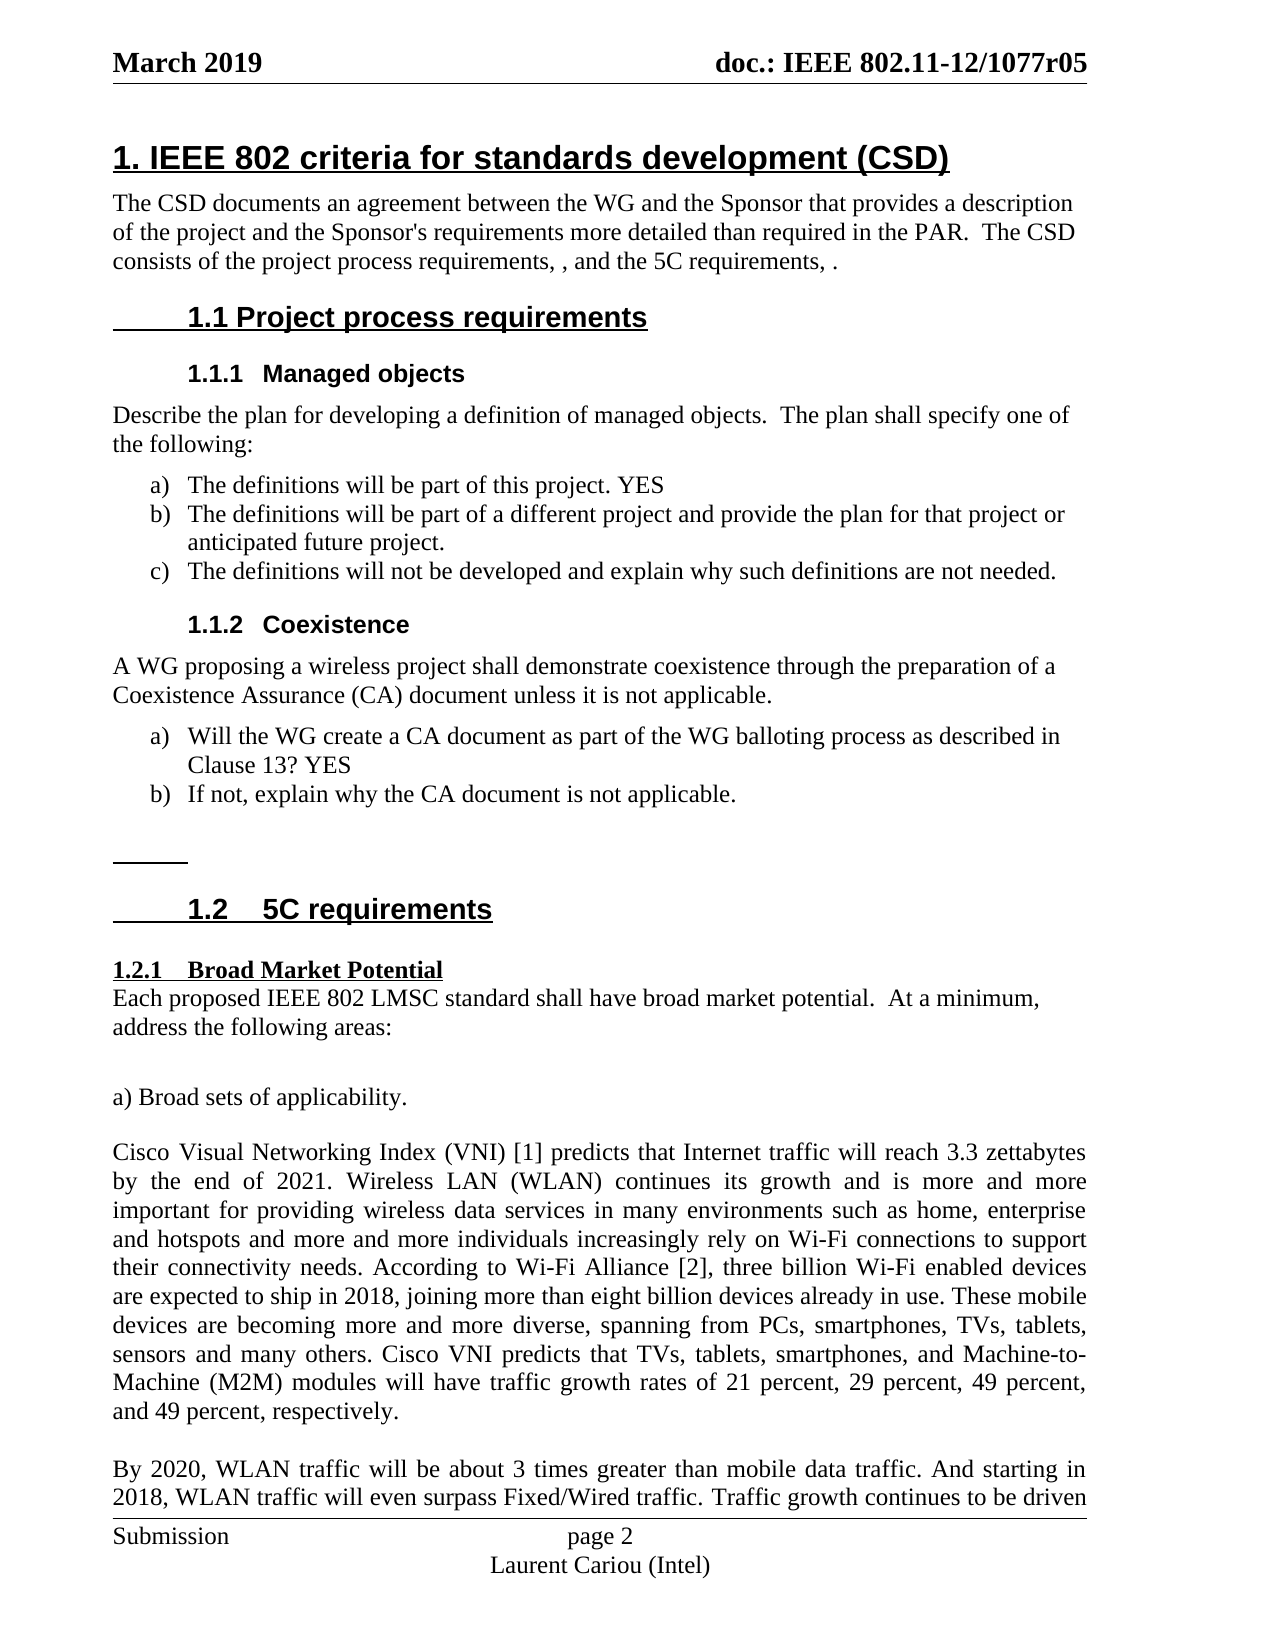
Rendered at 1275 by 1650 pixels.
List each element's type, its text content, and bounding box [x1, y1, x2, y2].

subtitle 1.1 Project process requirements [112, 300, 1087, 334]
list If not, explain why the CA document is not applicable. [150, 779, 1087, 807]
list Will the WG create a CA document as part of the WG balloting process as described in Clause 13? YES [150, 721, 1087, 779]
subtitle 1.1.2 Coexistence [112, 611, 1087, 639]
list The definitions will be part of this project. YES [150, 470, 1087, 499]
text The CSD documents an agreement between the WG and the Sponsor that provides a description of the project and the Sponsor's requirements more detailed than required in the PAR. The CSD consists of the project process requirements, 1.1, and the 5C requirements, 1.2. [112, 188, 1087, 275]
subtitle 1.2 5C requirements [112, 892, 1087, 926]
text Each proposed IEEE 802 LMSC standard shall have broad market potential. At a minimum, address the following areas: [112, 983, 1087, 1041]
list The definitions will be part of a different project and provide the plan for that project or anticipated future project. [150, 499, 1087, 556]
subtitle 1.1.1 Managed objects [112, 359, 1087, 388]
text A WG proposing a wireless project shall demonstrate coexistence through the preparation of a Coexistence Assurance (CA) document unless it is not applicable. [112, 651, 1087, 709]
subtitle 1.2.1 Broad Market Potential [112, 955, 1087, 983]
text Describe the plan for developing a definition of managed objects. The plan shall specify one of the following: [112, 400, 1087, 457]
text a) Broad sets of applicability. [112, 1082, 1087, 1111]
subtitle 1. IEEE 802 criteria for standards development (CSD) [112, 138, 1087, 176]
text Cisco Visual Networking Index (VNI) [1] predicts that Internet traffic will reach 3.3 zettabytes by the end of 2021. Wireless LAN (WLAN) continues its growth and is more and more important for providing wireless data services in many environments such as home, enterprise and hotspots and more and more individuals increasingly rely on Wi-Fi connections to support their connectivity needs. According to Wi-Fi Alliance [2], three billion Wi-Fi enabled devices are expected to ship in 2018, joining more than eight billion devices already in use. These mobile devices are becoming more and more diverse, spanning from PCs, smartphones, TVs, tablets, sensors and many others. Cisco VNI predicts that TVs, tablets, smartphones, and Machine-to- Machine (M2M) modules will have traffic growth rates of 21 percent, 29 percent, 49 percent, and 49 percent, respectively. [112, 1137, 1087, 1425]
list The definitions will not be developed and explain why such definitions are not needed. [150, 556, 1087, 585]
